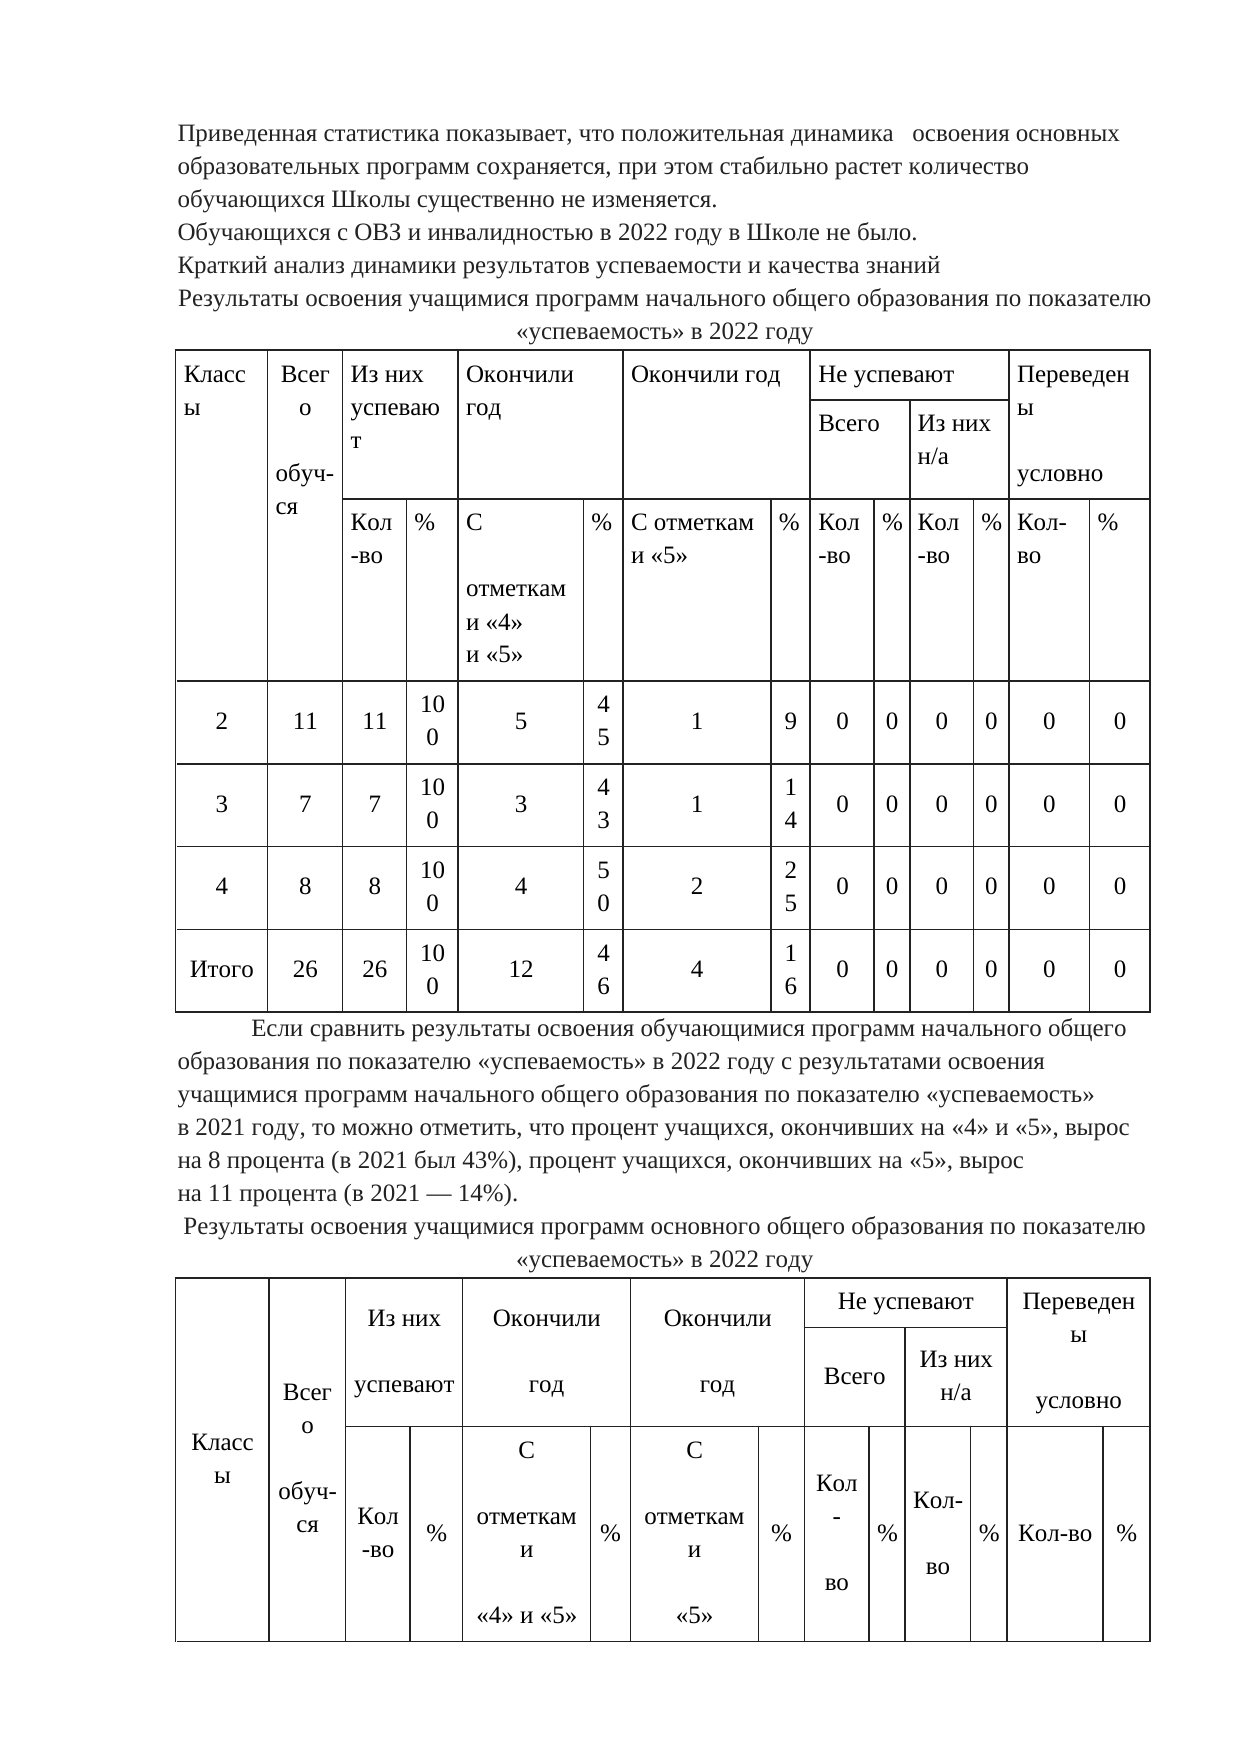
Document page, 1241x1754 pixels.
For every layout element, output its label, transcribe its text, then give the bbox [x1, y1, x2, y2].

table_cell Кол-во [811, 500, 873, 680]
table_cell Кол-во [911, 500, 973, 680]
table_header Окончили год [459, 351, 622, 498]
table_cell 8 [343, 847, 406, 928]
table_cell 0 [974, 765, 1008, 846]
table_cell Кол- во [906, 1427, 970, 1641]
table_cell 25 [772, 847, 809, 928]
table_cell 50 [584, 847, 622, 928]
table_cell 0 [911, 847, 973, 928]
table_cell 3 [459, 765, 583, 846]
table_cell 0 [974, 682, 1008, 763]
table_cell % [591, 1427, 630, 1641]
table_cell 8 [268, 847, 342, 928]
table_cell % [870, 1427, 904, 1641]
table_cell С отметками «4» и «5» [459, 500, 583, 680]
table_cell 26 [268, 930, 342, 1011]
table_cell 7 [343, 765, 406, 846]
table_cell 5 [459, 682, 583, 763]
table_header Классы [176, 351, 267, 680]
table_header Всего обуч-ся [268, 351, 342, 680]
table_cell Из них н/а [906, 1328, 1006, 1426]
table_header Не успевают [805, 1279, 1006, 1327]
table_cell 7 [268, 765, 342, 846]
table_cell % [407, 500, 457, 680]
table_cell 100 [407, 930, 457, 1011]
table_cell % [772, 500, 809, 680]
table_header Из них успевают [343, 351, 457, 498]
table_cell Кол-во [346, 1427, 409, 1641]
table_cell 14 [772, 765, 809, 846]
table_cell 26 [343, 930, 406, 1011]
table_cell 0 [811, 847, 873, 928]
text Краткий анализ динамики результатов успеваемости и качества знаний [177, 250, 1152, 279]
text Обучающихся с ОВЗ и инвалидностью в 2022 году в Школе не было. [177, 217, 1152, 246]
table_cell 0 [1090, 765, 1149, 846]
table_cell С отметками «4» и «5» [463, 1427, 590, 1641]
table_cell 4 [624, 930, 770, 1011]
table_cell 2 [624, 847, 770, 928]
table_header Классы [176, 1279, 268, 1641]
table_cell 0 [875, 682, 909, 763]
table_cell 46 [584, 930, 622, 1011]
table_cell 0 [811, 682, 873, 763]
table_cell % [875, 500, 909, 680]
table_cell 16 [772, 930, 809, 1011]
table_cell % [759, 1427, 804, 1641]
table_header Всего обуч-ся [270, 1279, 345, 1641]
table_cell 0 [1010, 682, 1089, 763]
table_cell 0 [1010, 930, 1089, 1011]
table_cell 0 [1090, 847, 1149, 928]
table_cell 100 [407, 682, 457, 763]
table_cell 45 [584, 682, 622, 763]
table_header Переведены условно [1008, 1279, 1149, 1426]
table_header Окончили год [463, 1279, 630, 1426]
text Результаты освоения учащимися программ основного общего образования по показателю «успеваемость» в 2022 году [177, 1211, 1152, 1273]
table_cell Итого [176, 930, 267, 1011]
table_header Переведены условно [1010, 351, 1149, 498]
table_cell Кол-во [1010, 500, 1089, 680]
table_cell 0 [1090, 682, 1149, 763]
table_cell % [974, 500, 1008, 680]
table_cell Кол-во [1008, 1427, 1102, 1641]
table_cell % [584, 500, 622, 680]
table_cell 0 [974, 847, 1008, 928]
table_cell Всего [811, 401, 909, 498]
table_cell 100 [407, 847, 457, 928]
table_header Окончили год [624, 351, 809, 498]
table_cell 11 [268, 682, 342, 763]
table_cell Из них н/а [911, 401, 1008, 498]
table_cell % [1090, 500, 1149, 680]
table_cell 3 [176, 764, 267, 846]
table_cell 1 [624, 765, 770, 846]
table_cell 0 [875, 930, 909, 1011]
table_cell 9 [772, 682, 809, 763]
table_cell 0 [1010, 847, 1089, 928]
table_cell 100 [407, 765, 457, 846]
table_cell 0 [1010, 765, 1089, 846]
table_cell 0 [811, 765, 873, 846]
table_cell 0 [911, 682, 973, 763]
text Если сравнить результаты освоения обучающимися программ начального общего образования по показателю «успеваемость» в 2022 году с результатами освоения учащимися программ начального общего образования по показателю «успеваемость» в 2021 году, то можно отметить, что процент учащихся, окончивших на «4» и «5», вырос на 8 процента (в 2021 был 43%), процент учащихся, окончивших на «5», вырос на 11 процента (в 2021 — 14%). [177, 1013, 1152, 1207]
table_cell С отметками «5» [624, 500, 770, 680]
table_cell % [411, 1427, 462, 1641]
table_cell Кол-во [343, 500, 406, 680]
table_cell 43 [584, 765, 622, 846]
table_header Из них успевают [346, 1279, 462, 1426]
table_header Не успевают [811, 351, 1008, 399]
table_cell Кол- во [805, 1427, 868, 1641]
table_cell 1 [624, 682, 770, 763]
table_cell 2 [176, 681, 267, 763]
table_cell 11 [343, 682, 406, 763]
table_cell 0 [911, 930, 973, 1011]
table_cell 0 [875, 847, 909, 928]
table_cell 0 [811, 930, 873, 1011]
text Приведенная статистика показывает, что положительная динамика освоения основных образовательных программ сохраняется, при этом стабильно растет количество обучающихся Школы существенно не изменяется. [177, 118, 1152, 213]
table_cell 12 [459, 930, 583, 1011]
table_cell 0 [974, 930, 1008, 1011]
table_cell 0 [1090, 930, 1149, 1011]
table_cell 0 [875, 765, 909, 846]
table_header Окончили год [631, 1279, 804, 1426]
table_cell 0 [911, 765, 973, 846]
table_cell Всего [805, 1328, 904, 1426]
table_cell 4 [459, 847, 583, 928]
text Результаты освоения учащимися программ начального общего образования по показателю «успеваемость» в 2022 году [177, 283, 1152, 345]
table_cell % [971, 1427, 1006, 1641]
table_cell % [1104, 1427, 1149, 1641]
table_cell 4 [176, 847, 267, 928]
table_cell С отметками «5» [631, 1427, 758, 1641]
